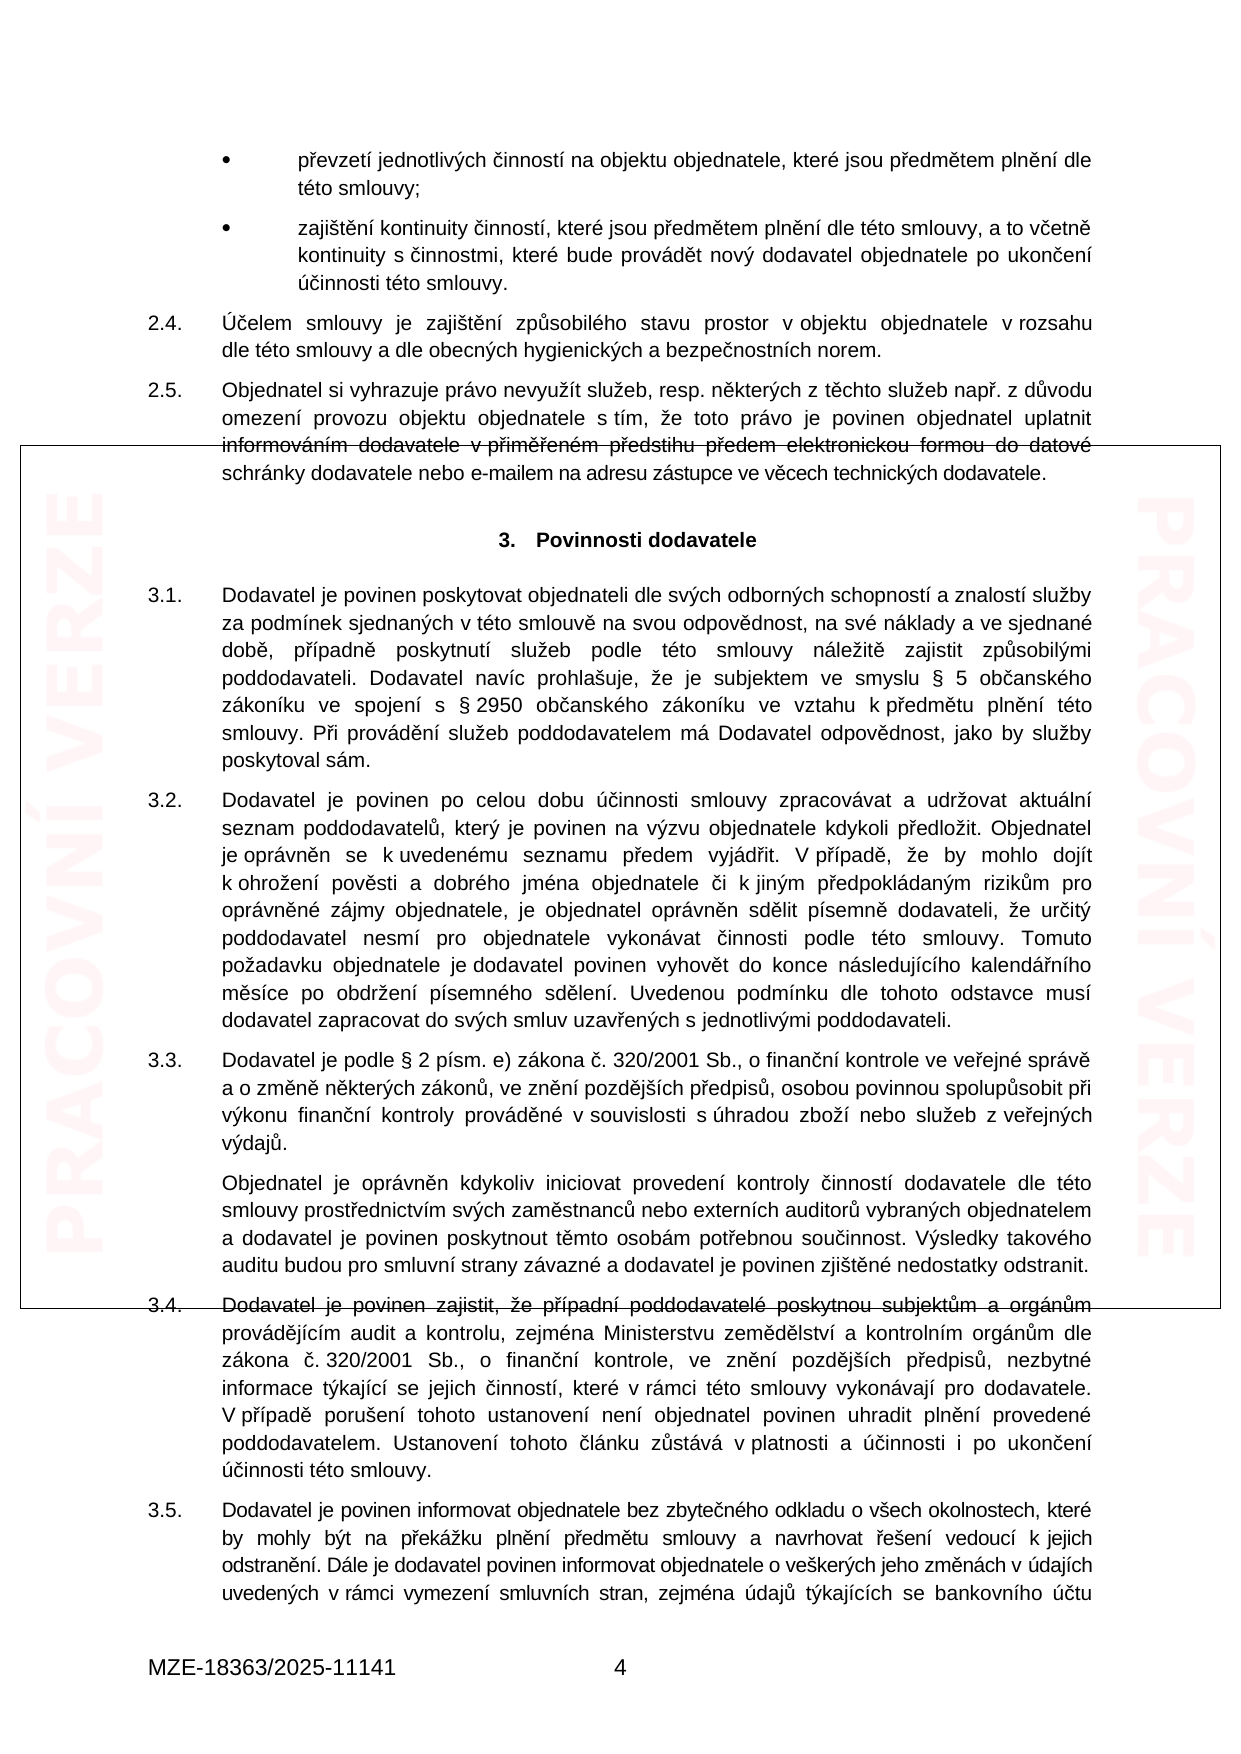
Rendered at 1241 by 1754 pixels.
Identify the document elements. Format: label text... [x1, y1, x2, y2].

list zajištění kontinuity činností, které jsou předmětem plnění dle této smlouvy, a to včetně kontinuity s činnostmi, které bude provádět nový dodavatel objednatele po ukončení účinnosti této smlouvy. [223, 215, 1092, 294]
text Objednatel je oprávněn kdykoliv iniciovat provedení kontroly činností dodavatele dle této smlouvy prostřednictvím svých zaměstnanců nebo externích auditorů vybraných objednatelem a dodavatel je povinen poskytnout těmto osobám potřebnou součinnost. Výsledky takového auditu budou pro smluvní strany závazné a dodavatel je povinen zjištěné nedostatky odstranit. [222, 1170, 1092, 1277]
list Dodavatel je povinen poskytovat objednateli dle svých odborných schopností a znalostí služby za podmínek sjednaných v této smlouvě na svou odpovědnost, na své náklady a ve sjednané době, případně poskytnutí služeb podle této smlouvy náležitě zajistit způsobilými poddodavateli. Dodavatel navíc prohlašuje, že je subjektem ve smyslu § 5 občanského zákoníku ve spojení s § 2950 občanského zákoníku ve vztahu k předmětu plnění této smlouvy. Při provádění služeb poddodavatelem má Dodavatel odpovědnost, jako by služby poskytoval sám. [148, 583, 1092, 772]
list Objednatel si vyhrazuje právo nevyužít služeb, resp. některých z těchto služeb např. z důvodu omezení provozu objektu objednatele s tím, že toto právo je povinen objednatel uplatnit informováním dodavatele v přiměřeném předstihu předem elektronickou formou do datové schránky dodavatele nebo e-mailem na adresu zástupce ve věcech technických dodavatele. [148, 378, 1092, 484]
list Účelem smlouvy je zajištění způsobilého stavu prostor v objektu objednatele v rozsahu dle této smlouvy a dle obecných hygienických a bezpečnostních norem. [148, 310, 1092, 362]
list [148, 1498, 1092, 1604]
list převzetí jednotlivých činností na objektu objednatele, které jsou předmětem plnění dle této smlouvy; [223, 148, 1092, 199]
list Dodavatel je povinen po celou dobu účinnosti smlouvy zpracovávat a udržovat aktuální seznam poddodavatelů, který je povinen na výzvu objednatele kdykoli předložit. Objednatel je oprávněn se k uvedenému seznamu předem vyjádřit. V případě, že by mohlo dojít k ohrožení pověsti a dobrého jména objednatele či k jiným předpokládaným rizikům pro oprávněné zájmy objednatele, je objednatel oprávněn sdělit písemně dodavateli, že určitý poddodavatel nesmí pro objednatele vykonávat činnosti podle této smlouvy. Tomuto požadavku objednatele je dodavatel povinen vyhovět do konce následujícího kalendářního měsíce po obdržení písemného sdělení. Uvedenou podmínku dle tohoto odstavce musí dodavatel zapracovat do svých smluv uzavřených s jednotlivými poddodavateli. [148, 788, 1092, 1032]
list Dodavatel je podle § 2 písm. e) zákona č. 320/2001 Sb., o finanční kontrole ve veřejné správě a o změně některých zákonů, ve znění pozdějších předpisů, osobou povinnou spolupůsobit při výkonu finanční kontroly prováděné v souvislosti s úhradou zboží nebo služeb z veřejných výdajů. [148, 1048, 1092, 1154]
list Povinnosti dodavatele [162, 528, 1092, 552]
list Dodavatel je povinen zajistit, že případní poddodavatelé poskytnou subjektům a orgánům provádějícím audit a kontrolu, zejména Ministerstvu zemědělství a kontrolním orgánům dle zákona č. 320/2001 Sb., o finanční kontrole, ve znění pozdějších předpisů, nezbytné informace týkající se jejich činností, které v rámci této smlouvy vykonávají pro dodavatele. V případě porušení tohoto ustanovení není objednatel povinen uhradit plnění provedené poddodavatelem. Ustanovení tohoto článku zůstává v platnosti a účinnosti i po ukončení účinnosti této smlouvy. [148, 1293, 1092, 1482]
